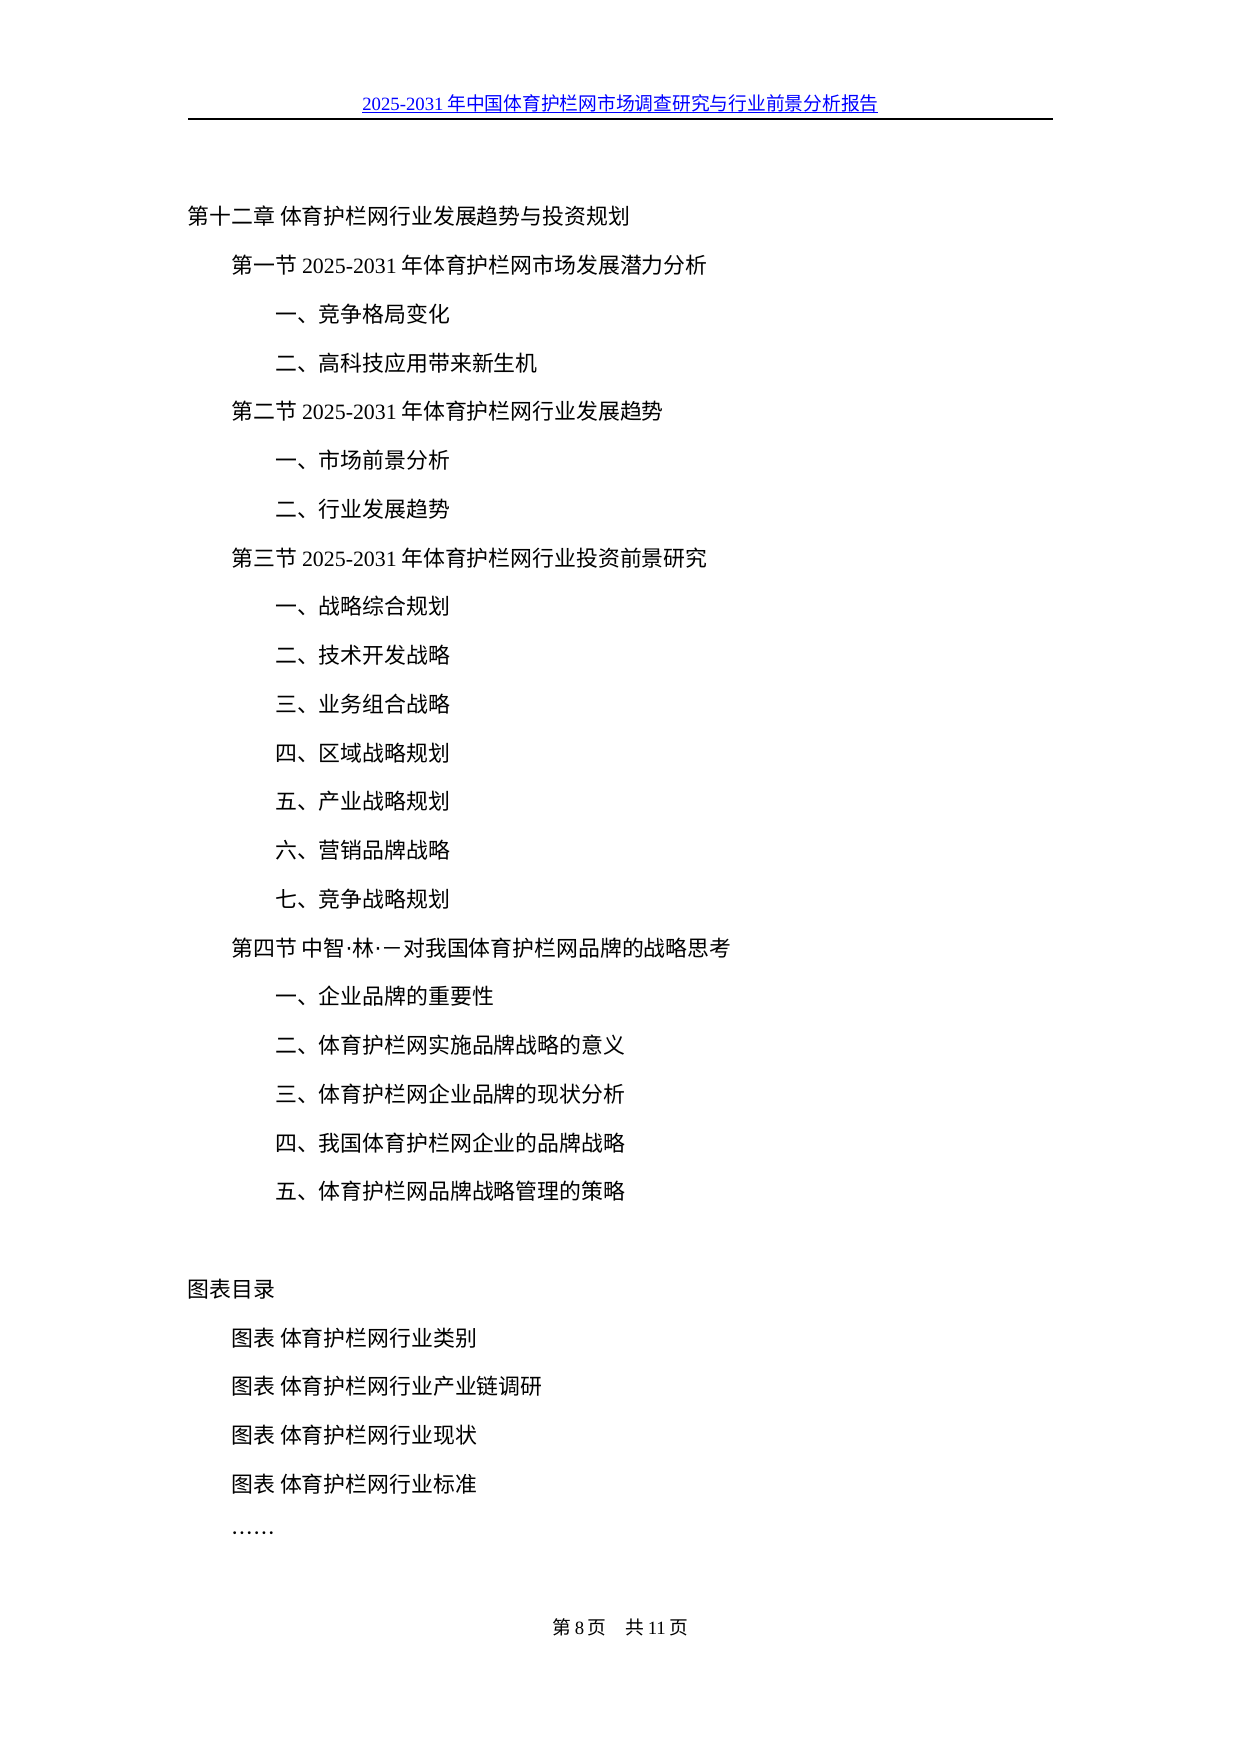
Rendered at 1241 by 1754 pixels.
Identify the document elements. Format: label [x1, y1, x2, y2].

text [187, 150, 1053, 1548]
